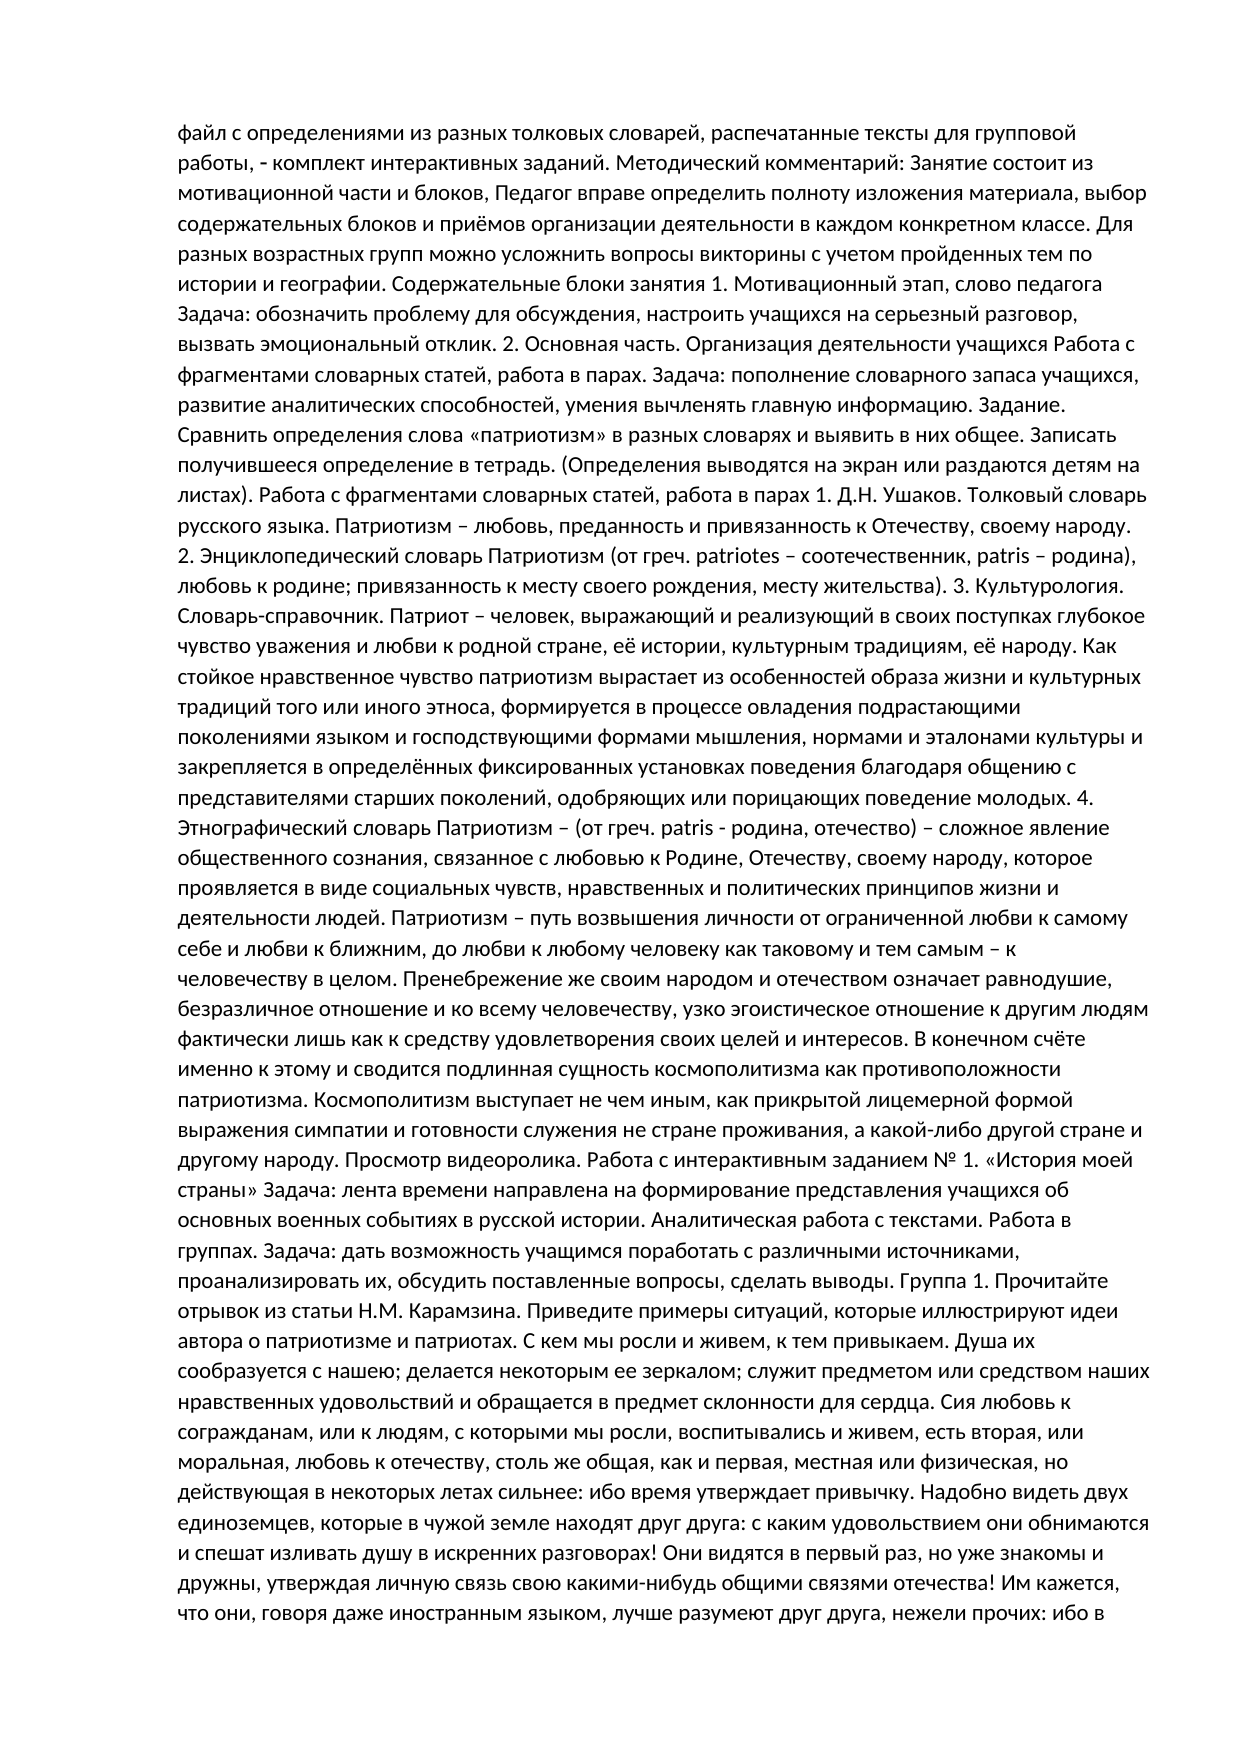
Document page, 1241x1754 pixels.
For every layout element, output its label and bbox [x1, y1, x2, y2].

text [177, 118, 1152, 1626]
